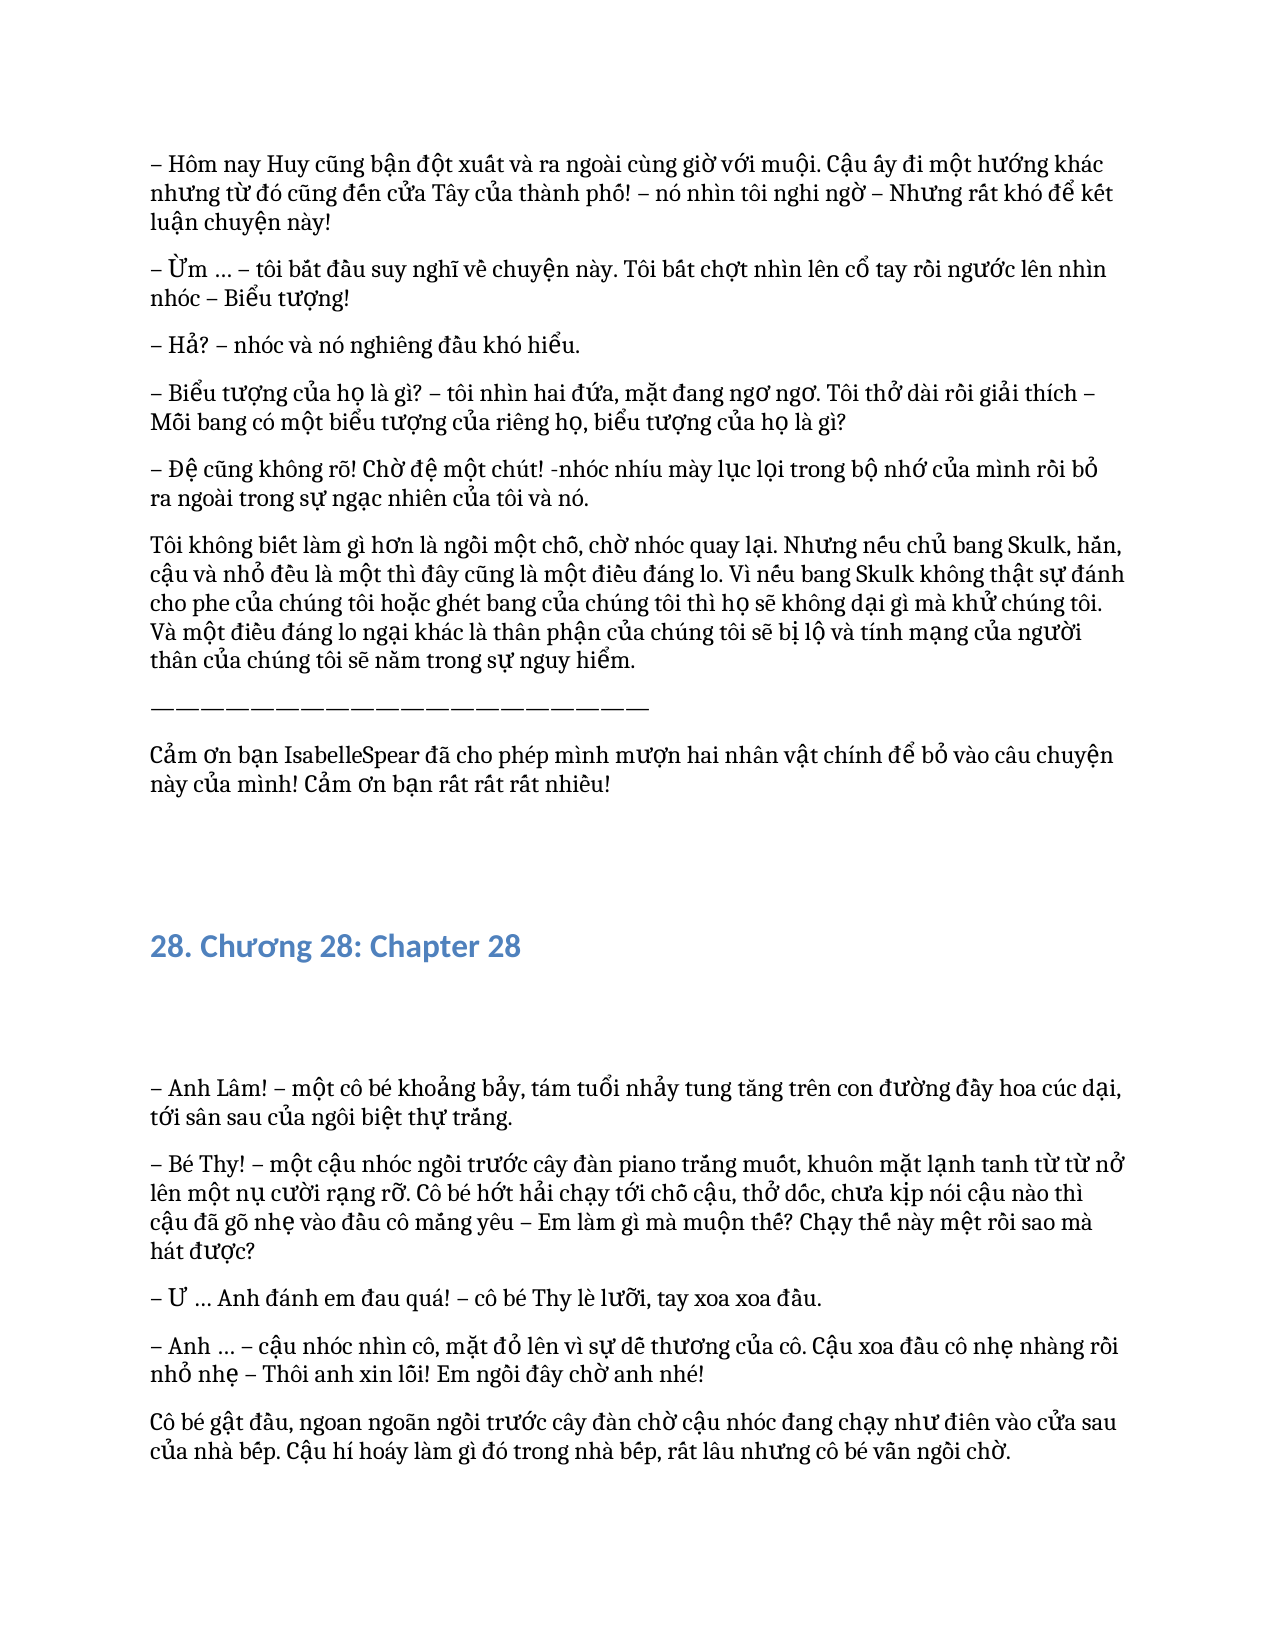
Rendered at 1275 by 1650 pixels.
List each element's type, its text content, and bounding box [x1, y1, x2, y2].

text – Anh Lâm! – một cô bé khoảng bảy, tám tuổi nhảy tung tăng trên con đường đầy hoa cúc dại, tới sân sau của ngôi biệt thự trắng. [150, 1074, 1125, 1132]
text – Anh … – cậu nhóc nhìn cô, mặt đỏ lên vì sự dễ thương của cô. Cậu xoa đầu cô nhẹ nhàng rồi nhỏ nhẹ – Thôi anh xin lỗi! Em ngồi đây chờ anh nhé! [150, 1332, 1125, 1389]
text – Hôm nay Huy cũng bận đột xuất và ra ngoài cùng giờ với muội. Cậu ấy đi một hướng khác nhưng từ đó cũng đến cửa Tây của thành phố! – nó nhìn tôi nghi ngờ – Nhưng rất khó để kết luận chuyện này! [150, 150, 1125, 236]
text – Đệ cũng không rõ! Chờ đệ một chút! -nhóc nhíu mày lục lọi trong bộ nhớ của mình rồi bỏ ra ngoài trong sự ngạc nhiên của tôi và nó. [150, 455, 1125, 512]
text – Ừm … – tôi bắt đầu suy nghĩ về chuyện này. Tôi bất chợt nhìn lên cổ tay rồi ngước lên nhìn nhóc – Biểu tượng! [150, 255, 1125, 312]
text Tôi không biết làm gì hơn là ngồi một chỗ, chờ nhóc quay lại. Nhưng nếu chủ bang Skulk, hắn, cậu và nhỏ đều là một thì đây cũng là một điều đáng lo. Vì nếu bang Skulk không thật sự đánh cho phe của chúng tôi hoặc ghét bang của chúng tôi thì họ sẽ không dại gì mà khử chúng tôi. Và một điều đáng lo ngại khác là thân phận của chúng tôi sẽ bị lộ và tính mạng của người thân của chúng tôi sẽ nằm trong sự nguy hiểm. [150, 531, 1125, 675]
text Cảm ơn bạn IsabelleSpear đã cho phép mình mượn hai nhân vật chính để bỏ vào câu chuyện này của mình! Cảm ơn bạn rất rất rất nhiều! [150, 741, 1125, 799]
text ———————————————————— [150, 694, 1125, 722]
text – Hả? – nhóc và nó nghiêng đầu khó hiểu. [150, 331, 1125, 360]
text – Bé Thy! – một cậu nhóc ngồi trước cây đàn piano trắng muốt, khuôn mặt lạnh tanh từ từ nở lên một nụ cười rạng rỡ. Cô bé hớt hải chạy tới chỗ cậu, thở dốc, chưa kịp nói cậu nào thì cậu đã gõ nhẹ vào đầu cô mắng yêu – Em làm gì mà muộn thế? Chạy thế này mệt rồi sao mà hát được? [150, 1150, 1125, 1265]
text – Ư … Anh đánh em đau quá! – cô bé Thy lè lưỡi, tay xoa xoa đầu. [150, 1284, 1125, 1313]
text – Biểu tượng của họ là gì? – tôi nhìn hai đứa, mặt đang ngơ ngơ. Tôi thở dài rồi giải thích – Mỗi bang có một biểu tượng của riêng họ, biểu tượng của họ là gì? [150, 379, 1125, 436]
text Cô bé gật đầu, ngoan ngoãn ngồi trước cây đàn chờ cậu nhóc đang chạy như điên vào cửa sau của nhà bếp. Cậu hí hoáy làm gì đó trong nhà bếp, rất lâu nhưng cô bé vẫn ngồi chờ. [150, 1408, 1125, 1465]
subtitle 28. Chương 28: Chapter 28 [150, 924, 1125, 965]
